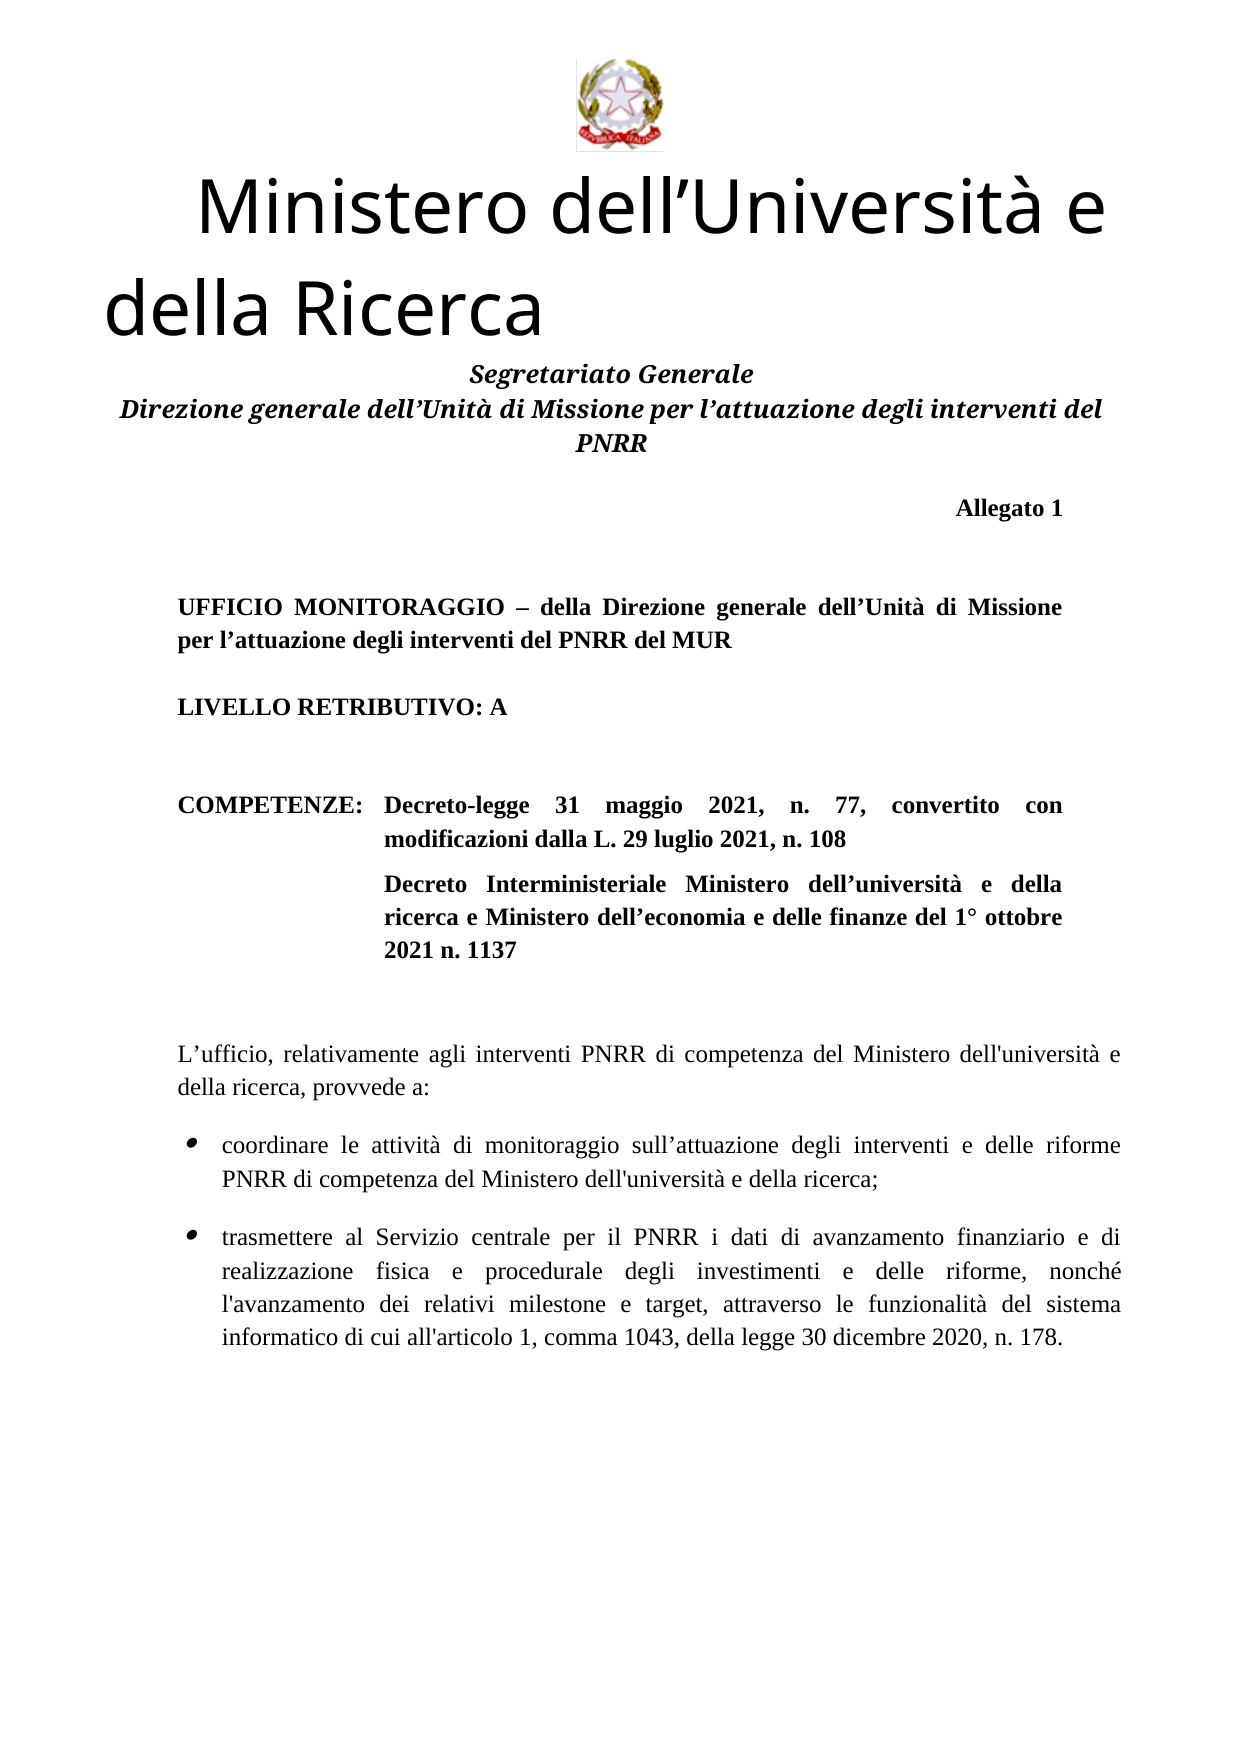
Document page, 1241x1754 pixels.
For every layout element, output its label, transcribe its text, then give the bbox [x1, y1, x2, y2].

text LIVELLO RETRIBUTIVO: A [177, 692, 1063, 720]
text Decreto Interministeriale Ministero dell’università e della ricerca e Ministero dell’economia e delle finanze del 1° ottobre 2021 n. 1137 [384, 869, 1063, 964]
text UFFICIO MONITORAGGIO – della Direzione generale dell’Unità di Missione per l’attuazione degli interventi del PNRR del MUR [177, 592, 1063, 654]
list coordinare le attività di monitoraggio sull’attuazione degli interventi e delle riforme PNRR di competenza del Ministero dell'università e della ricerca; [184, 1130, 1122, 1192]
text Allegato 1 [177, 493, 1063, 522]
text COMPETENZE: Decreto-legge 31 maggio 2021, n. 77, convertito con modificazioni dalla L. 29 luglio 2021, n. 108 [177, 791, 1063, 852]
text L’ufficio, relativamente agli interventi PNRR di competenza del Ministero dell'università e della ricerca, provvede a: [177, 1039, 1122, 1101]
picture [575, 59, 665, 153]
list trasmettere al Servizio centrale per il PNRR i dati di avanzamento finanziario e di realizzazione fisica e procedurale degli investimenti e delle riforme, nonché l'avanzamento dei relativi milestone e target, attraverso le funzionalità del sistema informatico di cui all'articolo 1, comma 1043, della legge 30 dicembre 2020, n. 178. [184, 1222, 1122, 1351]
